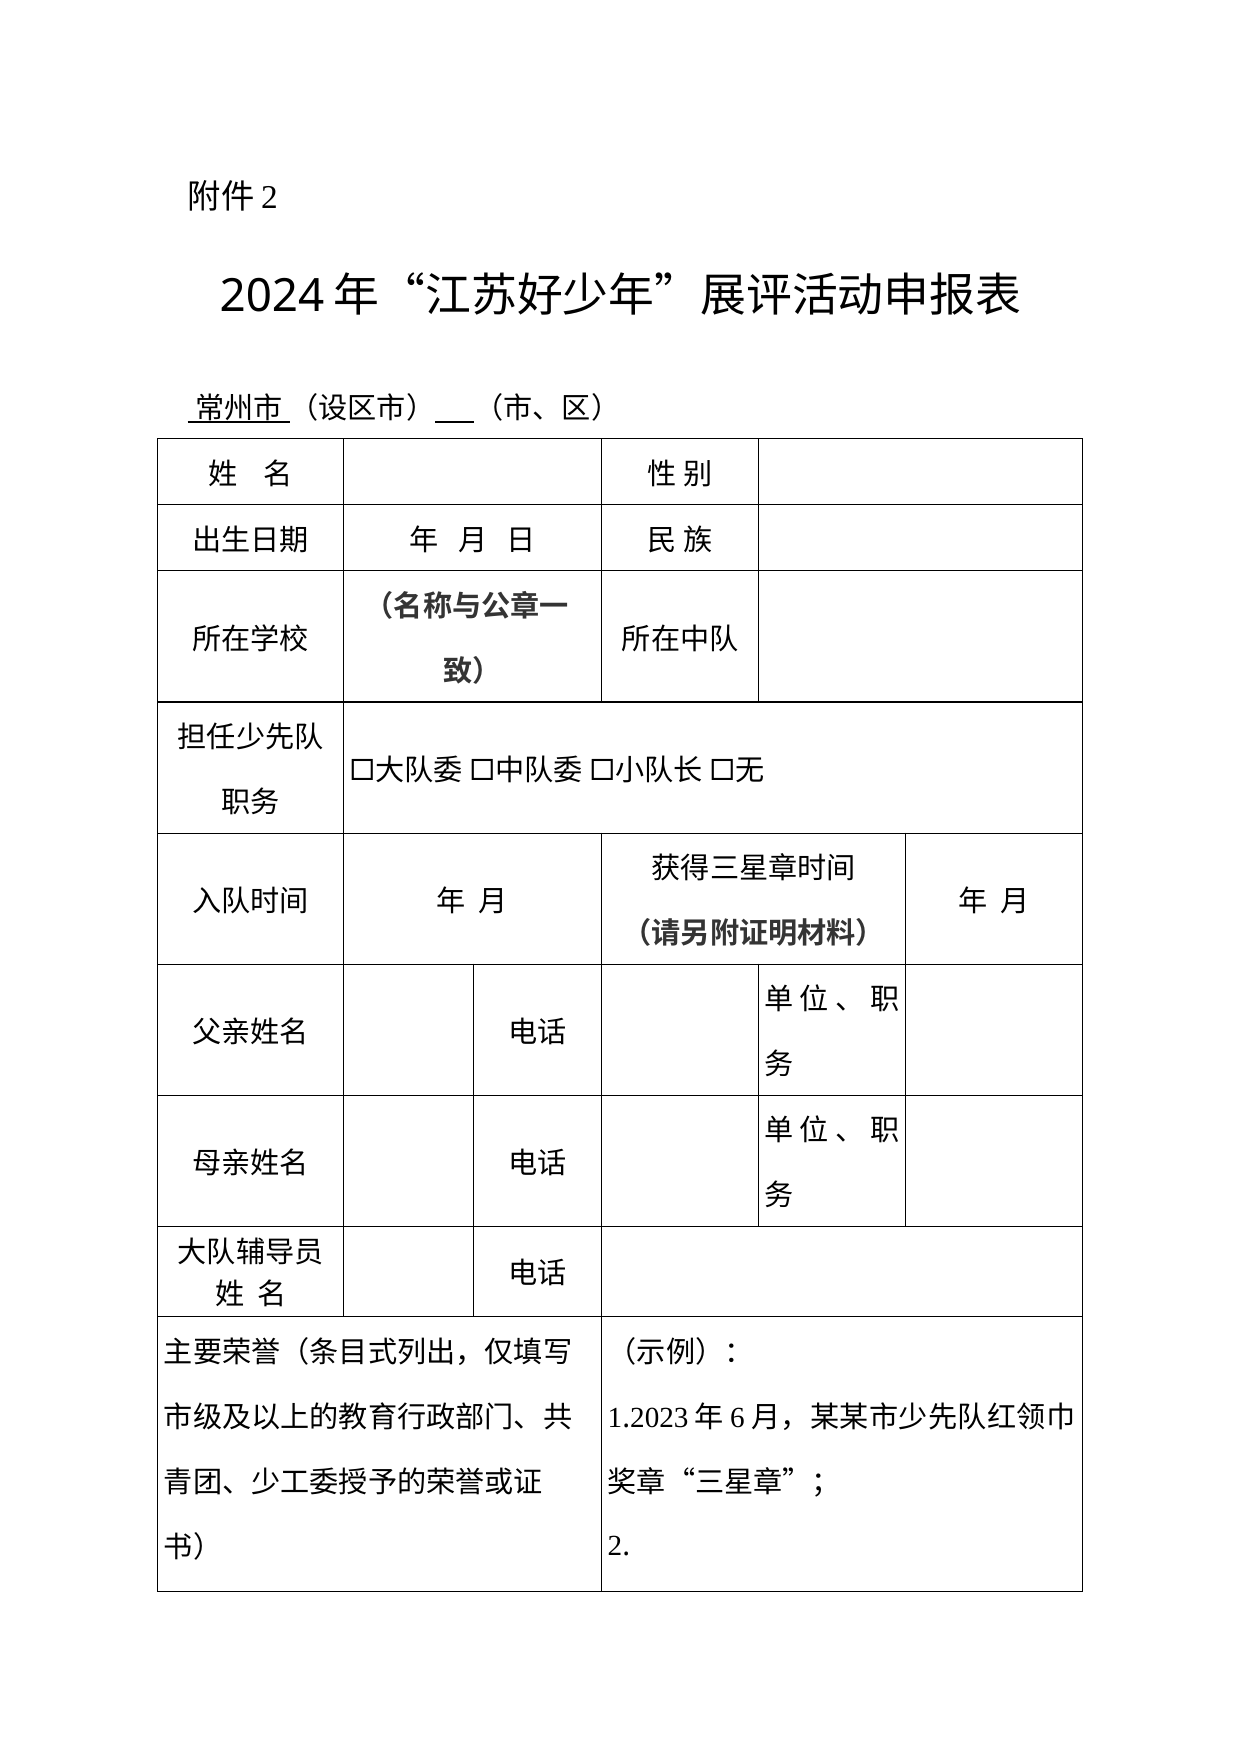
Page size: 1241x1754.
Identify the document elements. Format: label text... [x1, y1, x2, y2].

table_cell 电话 [474, 965, 601, 1094]
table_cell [158, 1317, 601, 1591]
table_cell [602, 1317, 1082, 1591]
table_header [344, 439, 601, 504]
table_header 姓 名 [158, 439, 343, 504]
table_cell 单位、职务 [759, 965, 905, 1094]
table_cell 入队时间 [158, 834, 343, 963]
table_cell 年 月 [344, 834, 601, 963]
table_cell 获得三星章时间 （请另附证明材料） [602, 834, 905, 963]
table_cell 年 月 日 [344, 505, 601, 570]
table_cell [344, 1096, 473, 1226]
table_cell 出生日期 [158, 505, 343, 570]
table_cell 电话 [474, 1227, 601, 1316]
table_cell 母亲姓名 [158, 1096, 343, 1226]
table_cell 大队辅导员 姓 名 [158, 1227, 343, 1316]
table_cell 父亲姓名 [158, 965, 343, 1094]
text 2024年“江苏好少年”展评活动申报表 [187, 243, 1053, 341]
table_cell 担任少先队职务 [158, 703, 343, 832]
table_cell [906, 965, 1082, 1094]
table_cell [906, 1096, 1082, 1226]
table_cell [759, 571, 1082, 701]
table_header 性 别 [602, 439, 758, 504]
table_cell 所在学校 [158, 571, 343, 701]
table_header [759, 439, 1082, 504]
text 常州市 （设区市） （市、区） [187, 373, 1053, 438]
table_cell 大队委 中队委 小队长 无 [344, 703, 1082, 832]
table_cell [344, 1227, 473, 1316]
table_cell [602, 1096, 758, 1226]
table_cell 所在中队 [602, 571, 758, 701]
text 附件2 [187, 162, 1053, 227]
table_cell [602, 965, 758, 1094]
table_cell [344, 965, 473, 1094]
table_cell 年 月 [906, 834, 1082, 963]
table_cell （名称与公章一致） [344, 571, 601, 701]
table_cell [602, 1227, 1082, 1316]
table_cell 电话 [474, 1096, 601, 1226]
table_cell 民 族 [602, 505, 758, 570]
table_cell 单位、职务 [759, 1096, 905, 1226]
table_cell [759, 505, 1082, 570]
